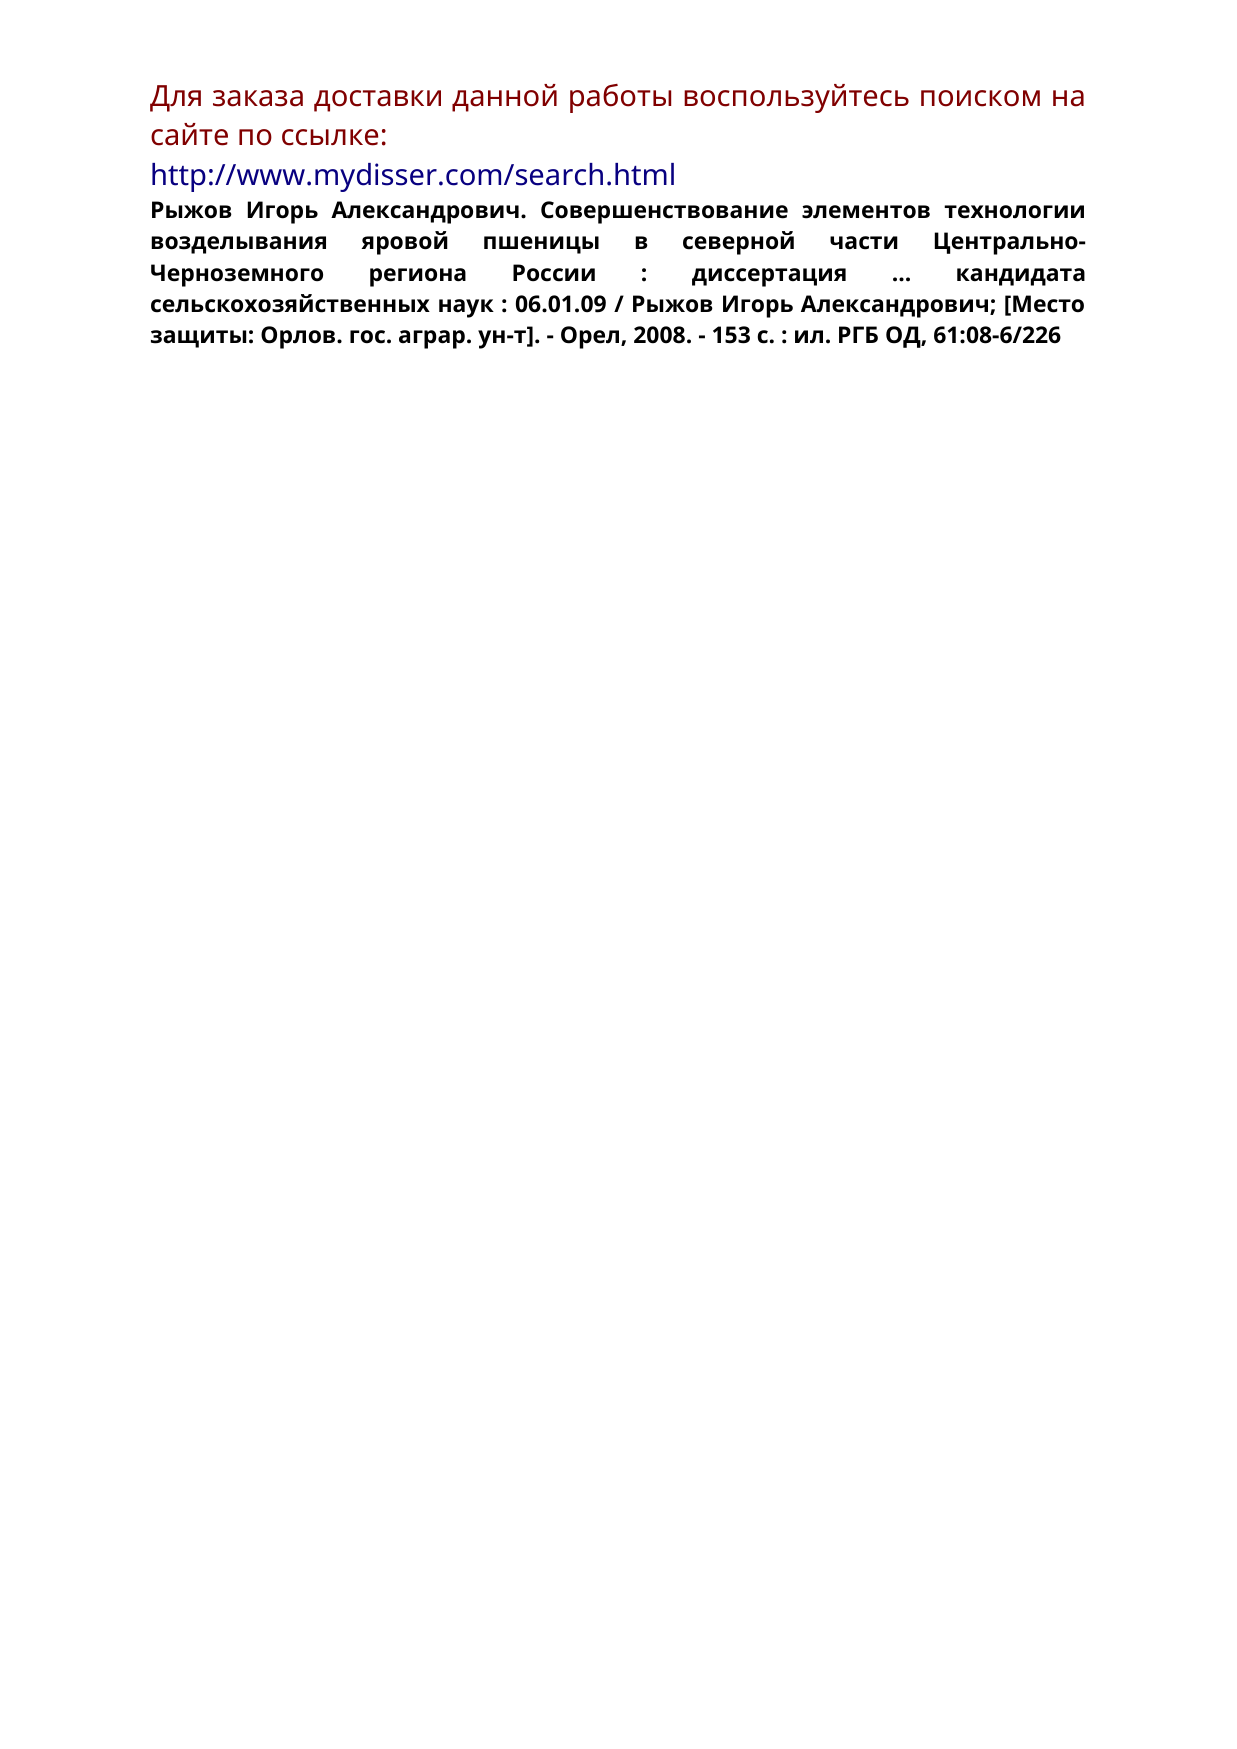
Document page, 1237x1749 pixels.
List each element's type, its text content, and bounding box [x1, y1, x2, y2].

text Рыжов Игорь Александрович. Совершенствование элементов технологии возделывания яровой пшеницы в северной части Центрально-Черноземного региона России : диссертация ... кандидата сельскохозяйственных наук : 06.01.09 / Рыжов Игорь Александрович; [Место защиты: Орлов. гос. аграр. ун-т]. - Орел, 2008. - 153 с. : ил. РГБ ОД, 61:08-6/226 [150, 194, 1086, 350]
